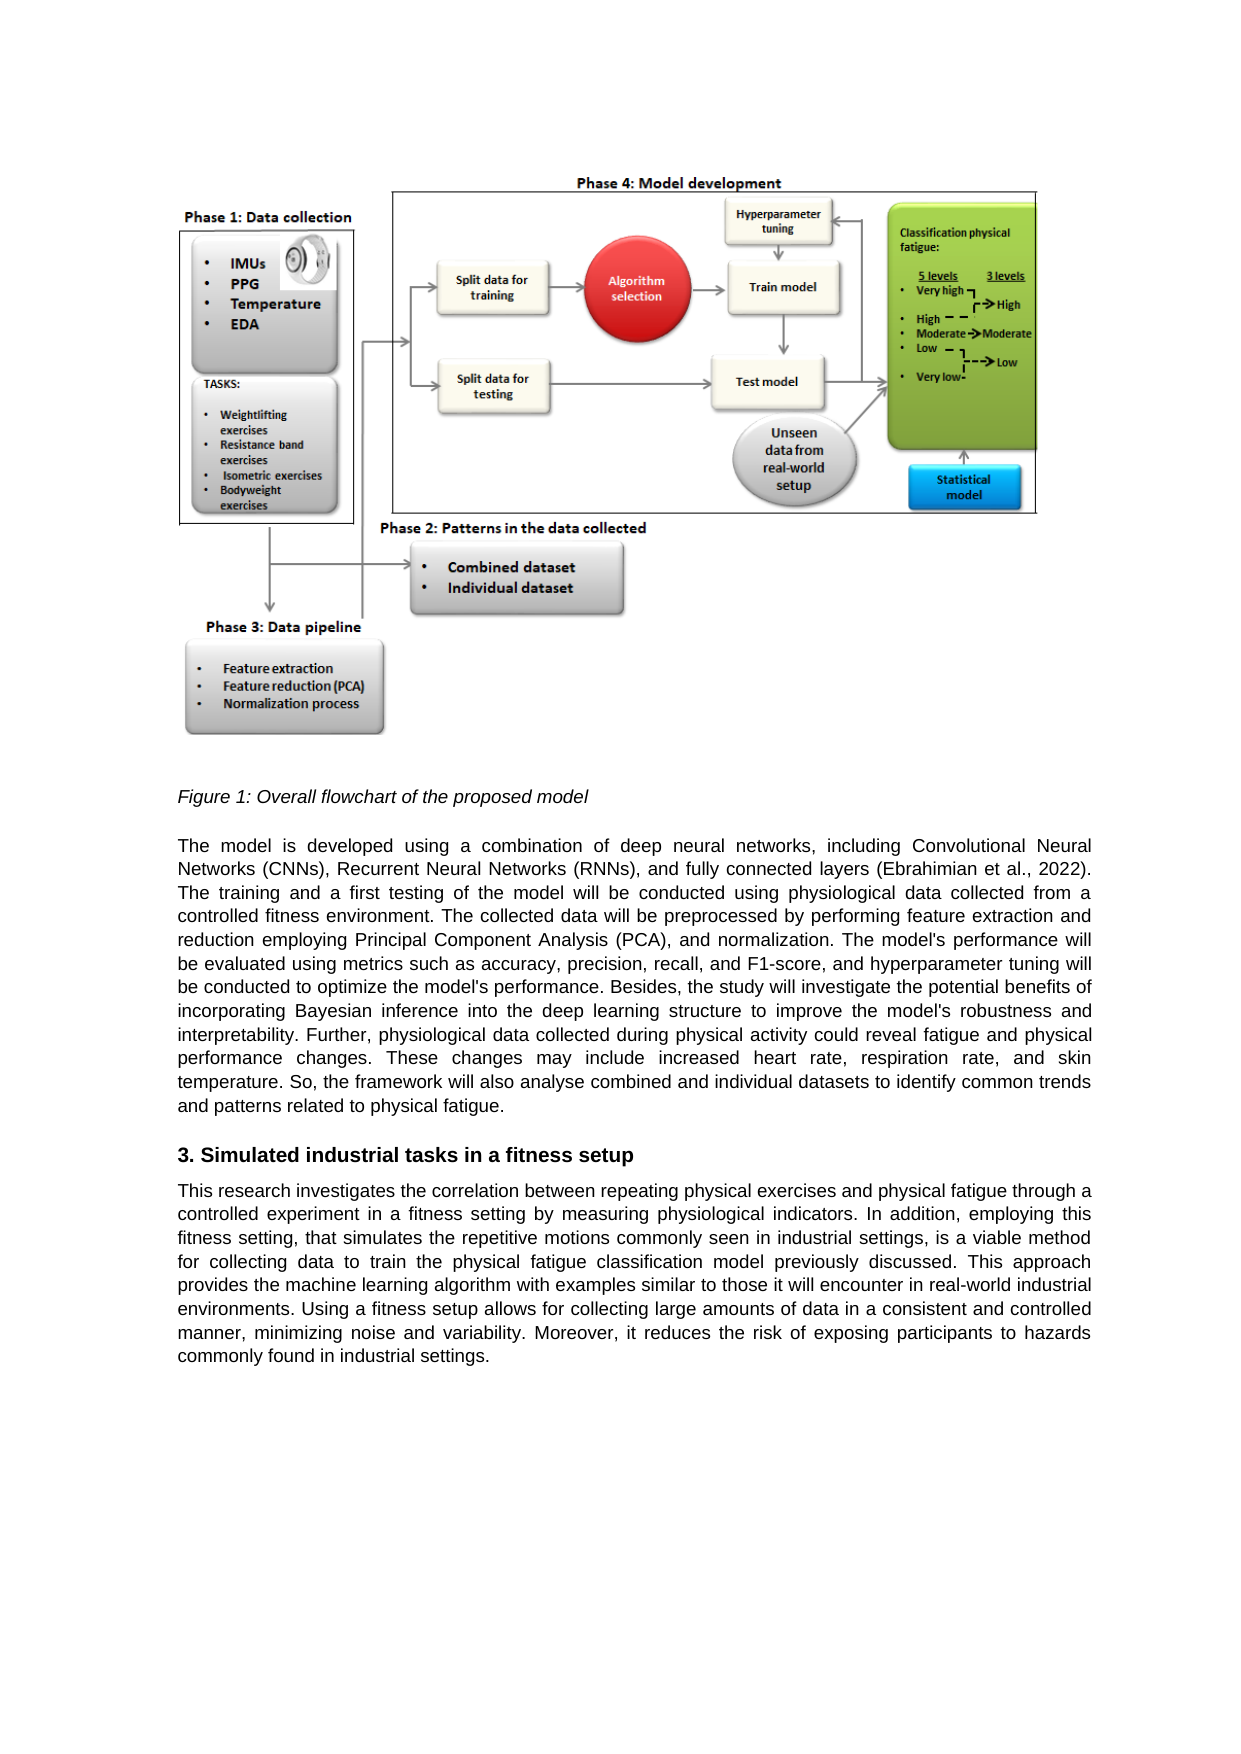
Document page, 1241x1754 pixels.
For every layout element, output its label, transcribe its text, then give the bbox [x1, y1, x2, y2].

text Figure 1: Overall flowchart of the proposed model [177, 786, 1092, 807]
text This research investigates the correlation between repeating physical exercises and physical fatigue through a controlled experiment in a fitness setting by measuring physiological indicators. In addition, employing this fitness setting, that simulates the repetitive motions commonly seen in industrial settings, is a viable method for collecting data to train the physical fatigue classification model previously discussed. This approach provides the machine learning algorithm with examples similar to those it will encounter in real-world industrial environments. Using a fitness setup allows for collecting large amounts of data in a consistent and controlled manner, minimizing noise and variability. Moreover, it reduces the risk of exposing participants to hazards commonly found in industrial settings. [177, 1179, 1092, 1367]
text The model is developed using a combination of deep neural networks, including Convolutional Neural Networks (CNNs), Recurrent Neural Networks (RNNs), and fully connected layers (Ebrahimian et al., 2022). The training and a first testing of the model will be conducted using physiological data collected from a controlled fitness environment. The collected data will be preprocessed by performing feature extraction and reduction employing Principal Component Analysis (PCA), and normalization. The model's performance will be evaluated using metrics such as accuracy, precision, recall, and F1-score, and hyperparameter tuning will be conducted to optimize the model's performance. Besides, the study will investigate the potential benefits of incorporating Bayesian inference into the deep learning structure to improve the model's robustness and interpretability. Further, physiological data collected during physical activity could reveal fatigue and physical performance changes. These changes may include increased heart rate, respiration rate, and skin temperature. So, the framework will also analyse combined and individual datasets to identify common trends and patterns related to physical fatigue. [177, 834, 1092, 1116]
picture [177, 177, 1038, 735]
subtitle Simulated industrial tasks in a fitness setup [177, 1143, 1092, 1167]
